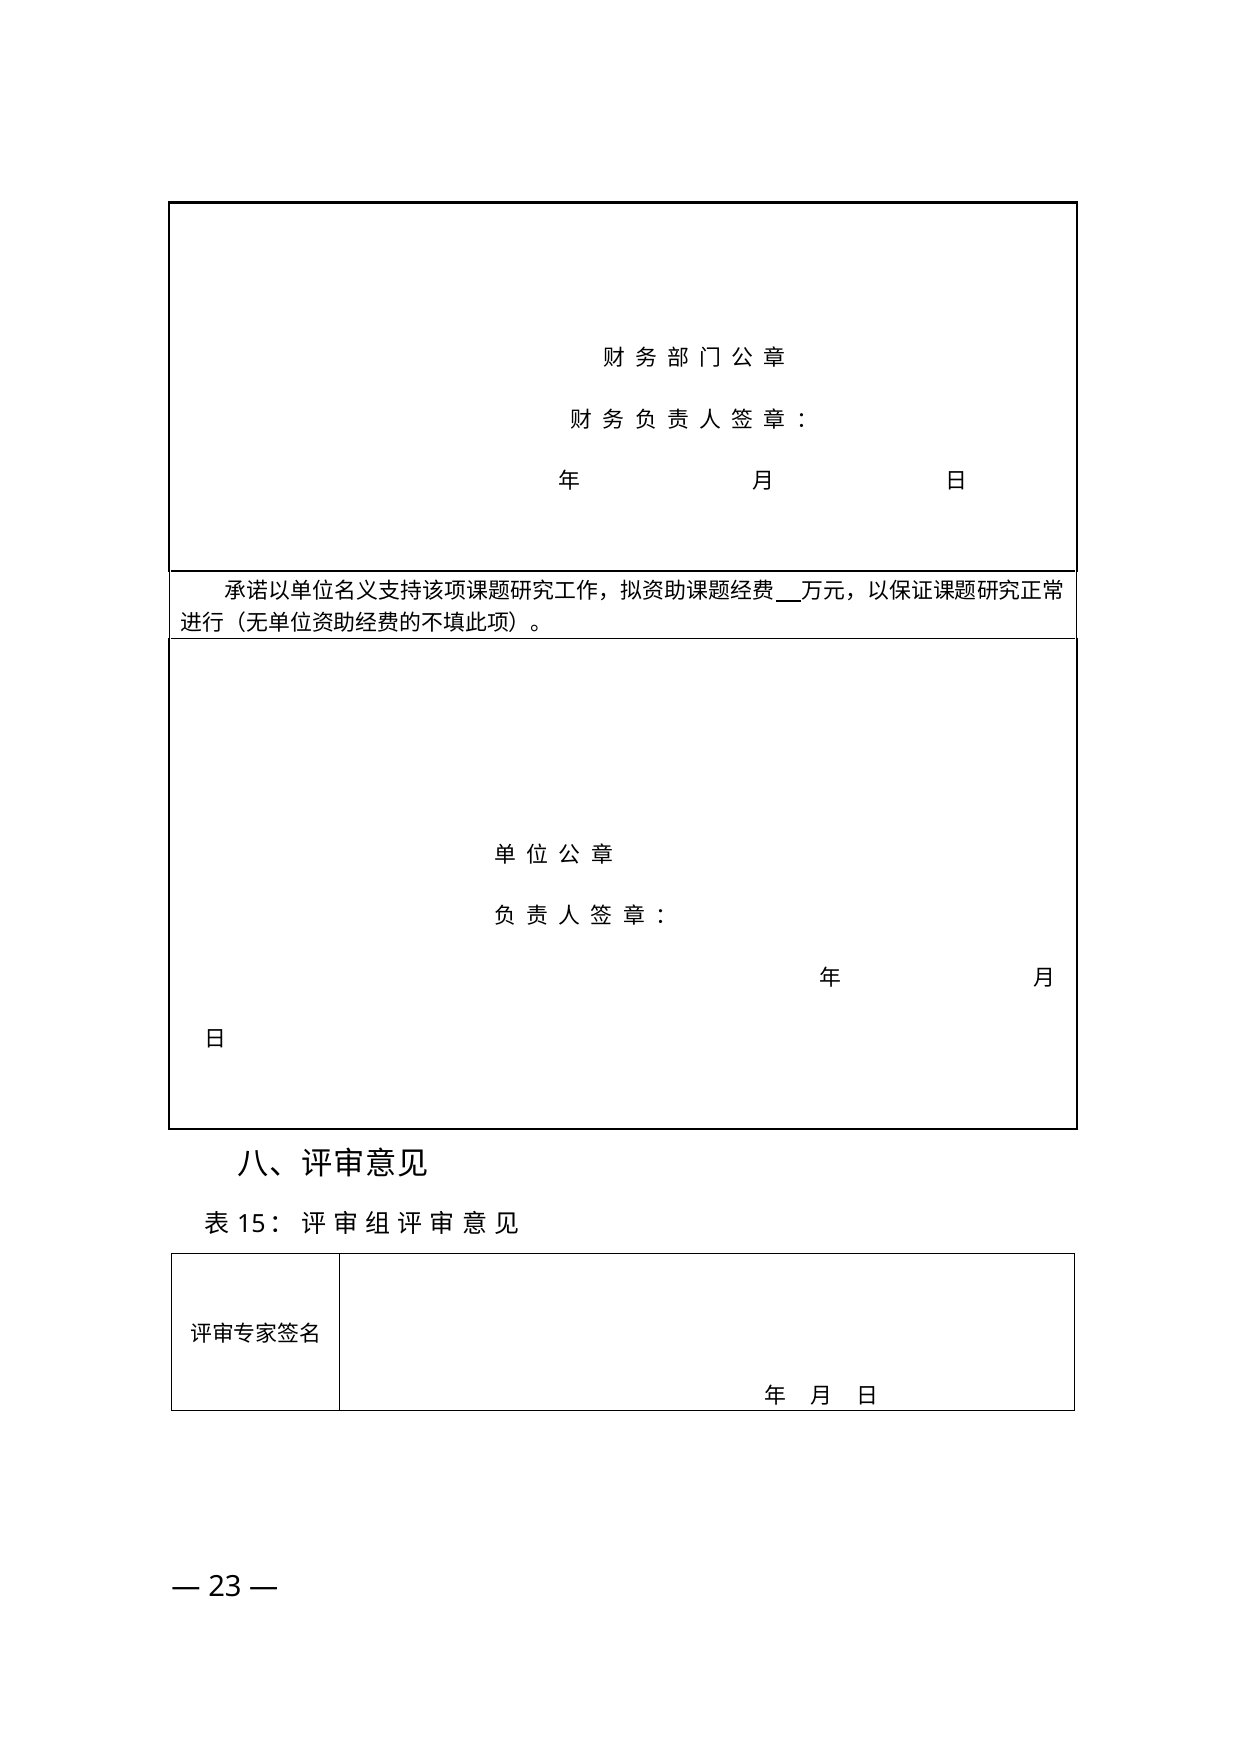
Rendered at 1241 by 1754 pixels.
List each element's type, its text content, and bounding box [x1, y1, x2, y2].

text 八、评审意见 [172, 1130, 1074, 1192]
table_header 年 月 日 [340, 1254, 1074, 1410]
text 表15：评审组评审意见 [172, 1192, 1074, 1253]
table_cell 财务部门公章 财务负责人签章： 年 月 日 [170, 204, 1076, 570]
table_header 评审专家签名 [172, 1254, 339, 1410]
table_cell 承诺以单位名义支持该项课题研究工作，拟资助课题经费 万元，以保证课题研究正常进行（无单位资助经费的不填此项）。 [170, 570, 1076, 638]
table_cell 单位公章 负责人签章： 年 月 日 [170, 638, 1076, 1128]
